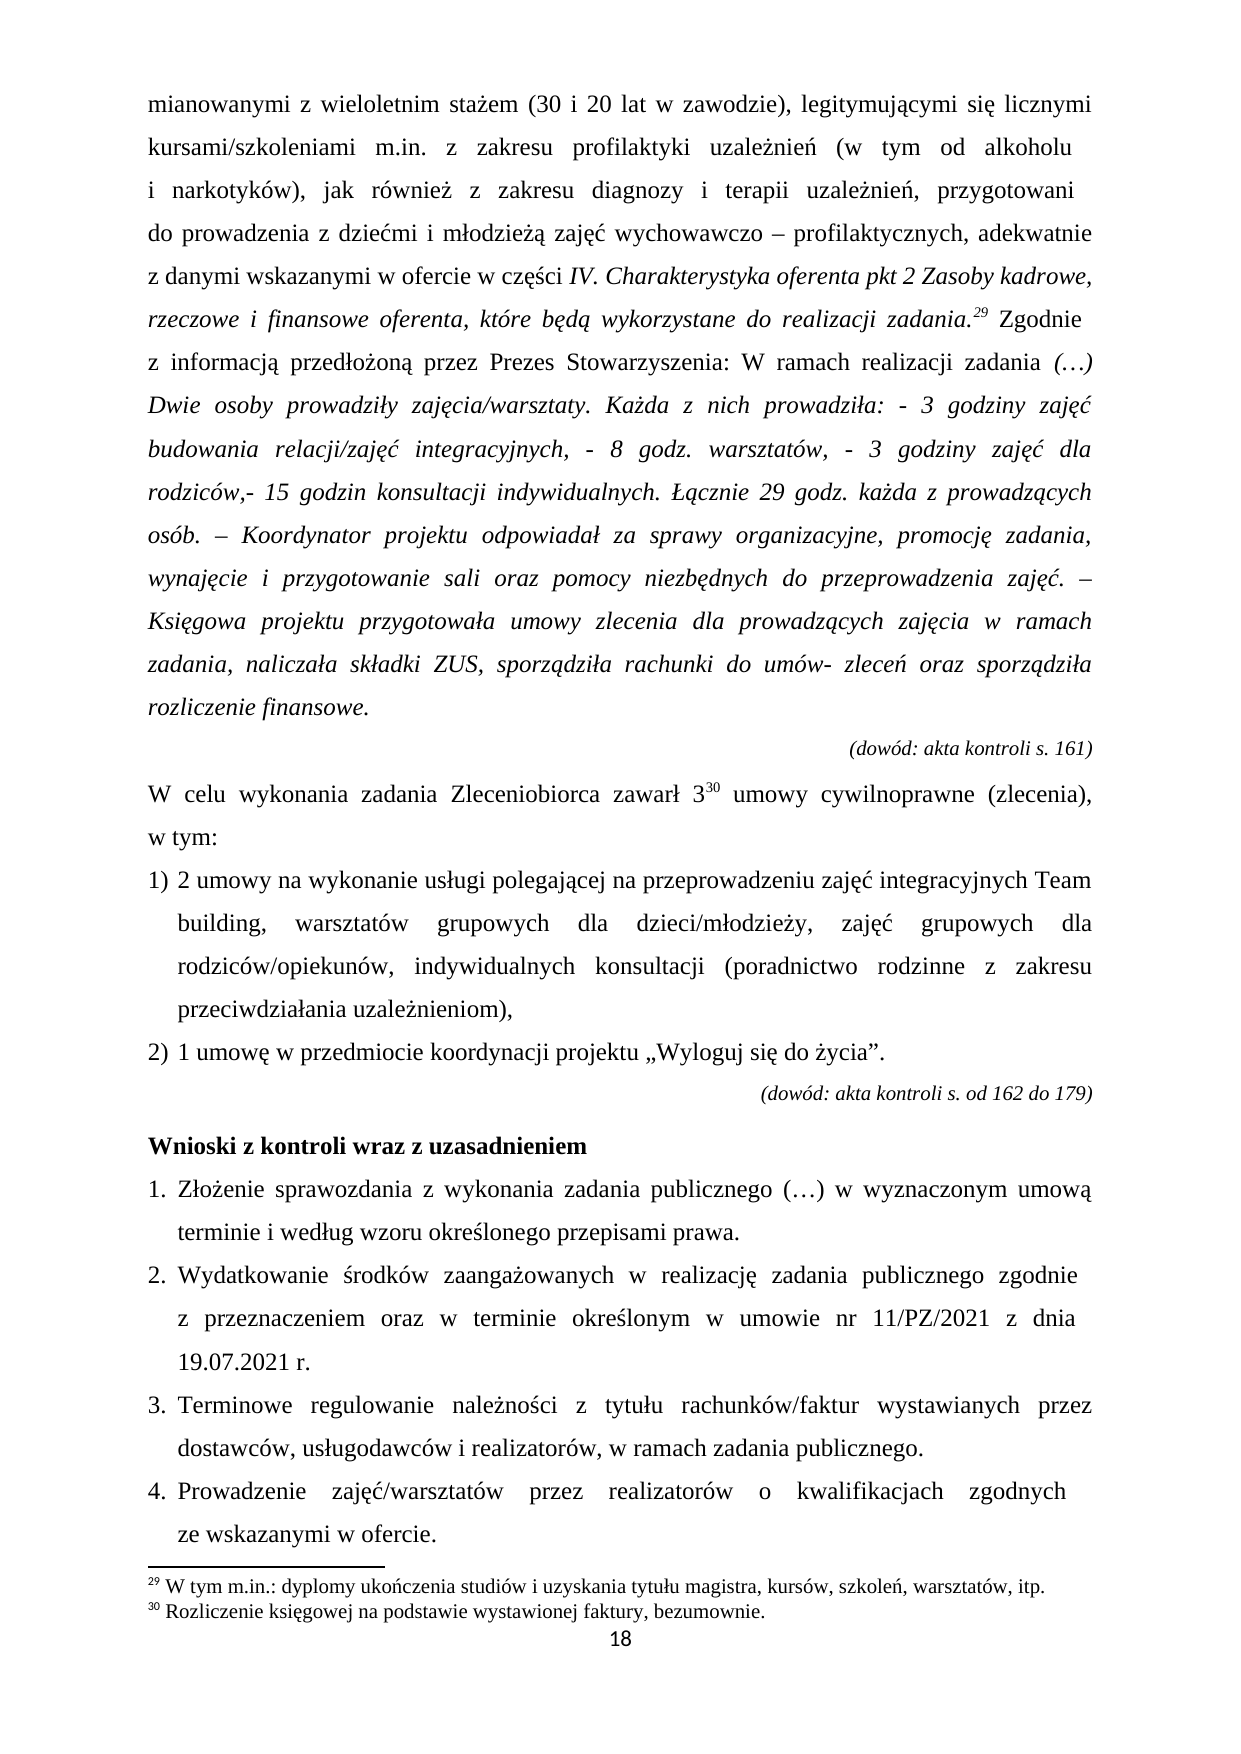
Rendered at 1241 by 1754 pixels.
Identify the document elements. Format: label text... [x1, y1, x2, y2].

list Złożenie sprawozdania z wykonania zadania publicznego (…) w wyznaczonym umową terminie i według wzoru określonego przepisami prawa. [148, 1174, 1093, 1246]
list Wydatkowanie środków zaangażowanych w realizację zadania publicznego zgodnie z przeznaczeniem oraz w terminie określonym w umowie nr 11/PZ/2021 z dnia 19.07.2021 r. [148, 1260, 1093, 1375]
list Prowadzenie zajęć/warsztatów przez realizatorów o kwalifikacjach zgodnych ze wskazanymi w ofercie. [148, 1476, 1093, 1548]
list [148, 89, 1093, 721]
list 1 umowę w przedmiocie koordynacji projektu „Wyloguj się do życia”. [148, 1037, 1093, 1066]
list 2 umowy na wykonanie usługi polegającej na przeprowadzeniu zajęć integracyjnych Team building, warsztatów grupowych dla dzieci/młodzieży, zajęć grupowych dla rodziców/opiekunów, indywidualnych konsultacji (poradnictwo rodzinne z zakresu przeciwdziałania uzależnieniom), [148, 865, 1093, 1023]
list Wnioski z kontroli wraz z uzasadnieniem [148, 1131, 1093, 1160]
list (dowód: akta kontroli s. od 162 do 179) [148, 1081, 1093, 1105]
list W celu wykonania zadania Zleceniobiorca zawarł 3 umowy cywilnoprawne (zlecenia), w tym: [148, 779, 1093, 851]
list (dowód: akta kontroli s. 161) [148, 736, 1093, 759]
list Terminowe regulowanie należności z tytułu rachunków/faktur wystawianych przez dostawców, usługodawców i realizatorów, w ramach zadania publicznego. [148, 1390, 1093, 1462]
